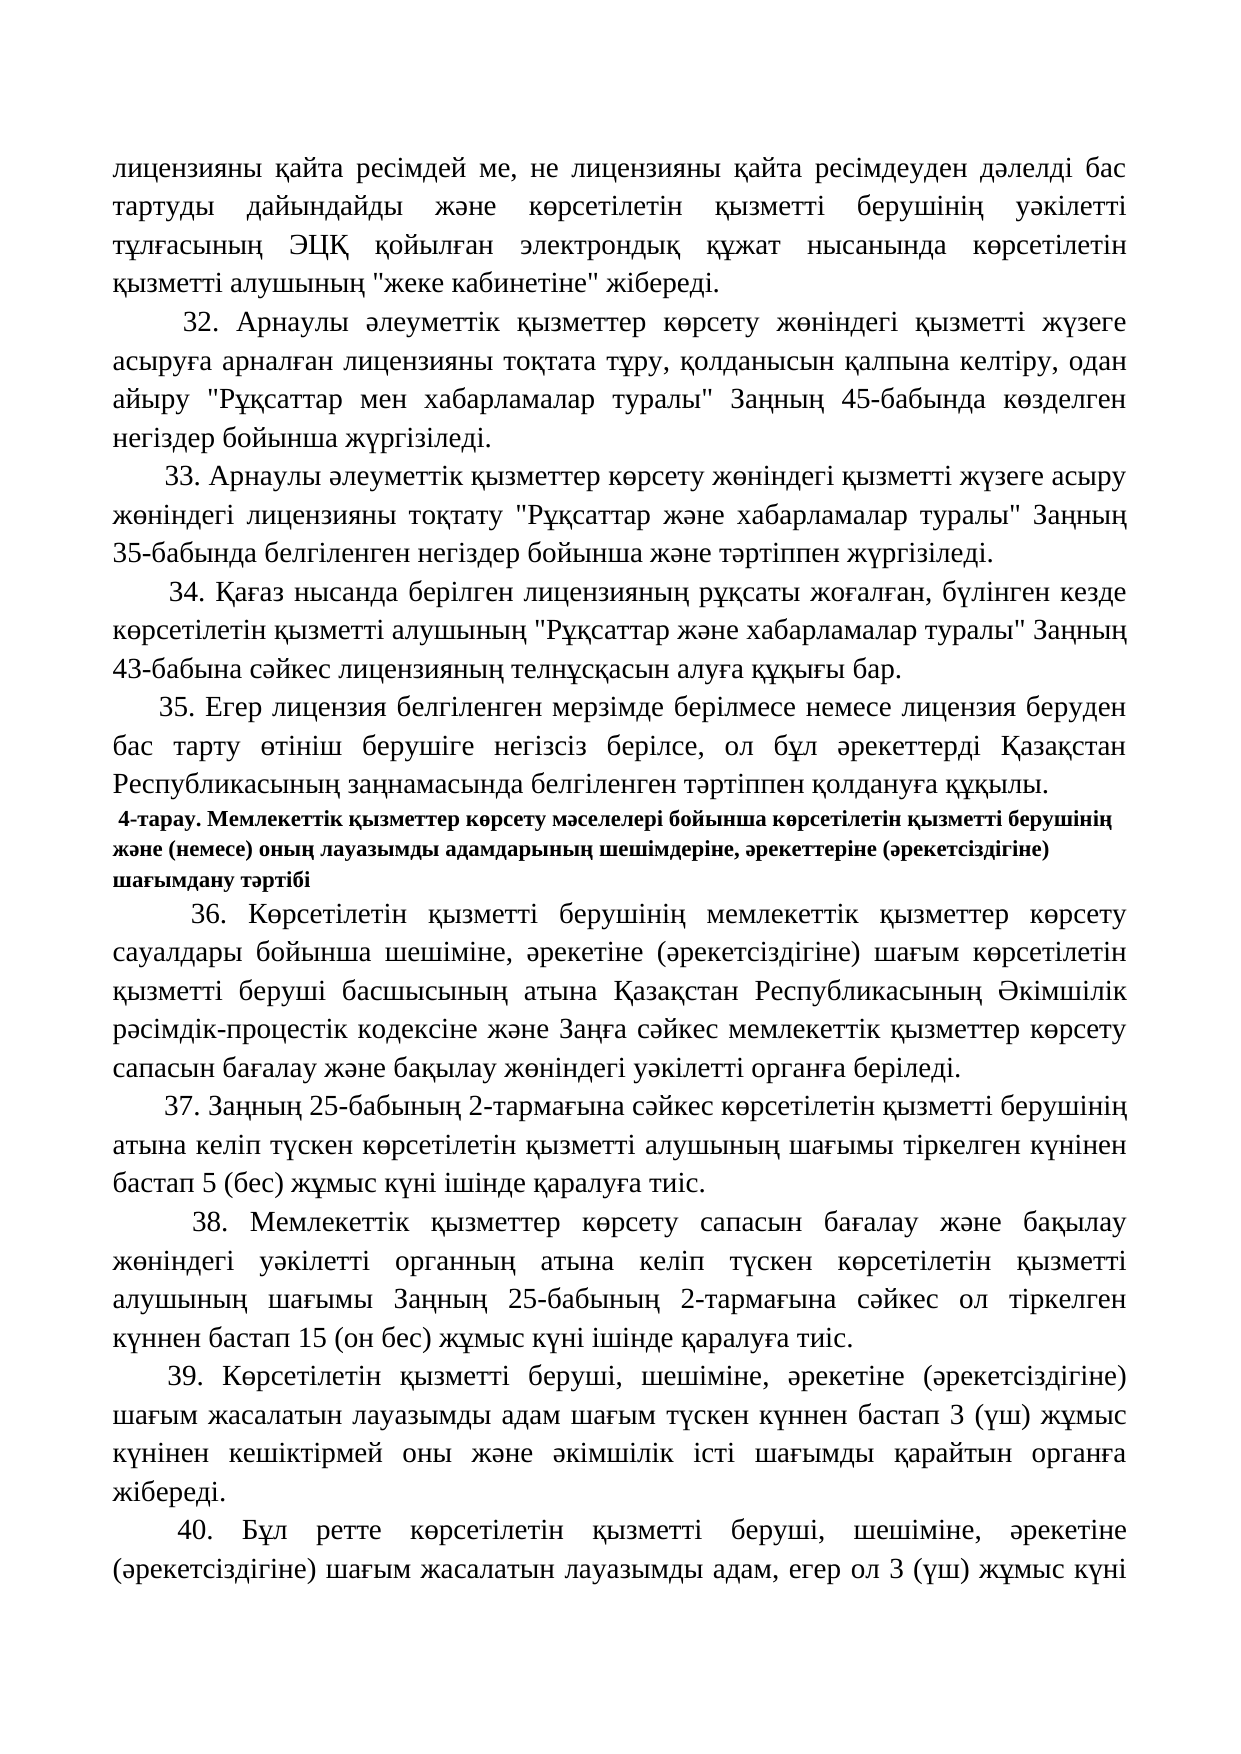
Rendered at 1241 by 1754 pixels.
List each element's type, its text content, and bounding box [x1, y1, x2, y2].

text 33. Арнаулы әлеуметтік қызметтер көрсету жөніндегі қызметті жүзеге асыру жөніндегі лицензияны тоқтату "Рұқсаттар және хабарламалар туралы" Заңның 35-бабында белгіленген негіздер бойынша және тәртіппен жүргізіледі. [112, 458, 1128, 569]
text 37. Заңның 25-бабының 2-тармағына сәйкес көрсетілетін қызметті берушінің атына келіп түскен көрсетілетін қызметті алушының шағымы тіркелген күнінен бастап 5 (бес) жұмыс күні ішінде қаралуға тиіс. [112, 1088, 1128, 1199]
text 36. Көрсетілетін қызметті берушінің мемлекеттік қызметтер көрсету сауалдары бойынша шешіміне, әрекетіне (әрекетсіздігіне) шағым көрсетілетін қызметті беруші басшысының атына Қазақстан Республикасының Әкімшілік рәсімдік-процестік кодексіне және Заңға сәйкес мемлекеттік қызметтер көрсету сапасын бағалау және бақылау жөніндегі уәкілетті органға беріледі. [112, 896, 1128, 1083]
text 32. Арнаулы әлеуметтік қызметтер көрсету жөніндегі қызметті жүзеге асыруға арналған лицензияны тоқтата тұру, қолданысын қалпына келтіру, одан айыру "Рұқсаттар мен хабарламалар туралы" Заңның 45-бабында көзделген негіздер бойынша жүргізіледі. [112, 304, 1128, 453]
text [112, 1512, 1128, 1584]
text 38. Мемлекеттік қызметтер көрсету сапасын бағалау және бақылау жөніндегі уәкілетті органның атына келіп түскен көрсетілетін қызметті алушының шағымы Заңның 25-бабының 2-тармағына сәйкес ол тіркелген күннен бастап 15 (он бес) жұмыс күні ішінде қаралуға тиіс. [112, 1204, 1128, 1353]
text 39. Көрсетілетін қызметті беруші, шешіміне, әрекетіне (әрекетсіздігіне) шағым жасалатын лауазымды адам шағым түскен күннен бастап 3 (үш) жұмыс күнінен кешіктірмей оны және әкімшілік істі шағымды қарайтын органға жібереді. [112, 1358, 1128, 1507]
text 4-тарау. Мемлекеттік қызметтер көрсету мәселелері бойынша көрсетілетін қызметті берушінің және (немесе) оның лауазымды адамдарының шешімдеріне, әрекеттеріне (әрекетсіздігіне) шағымдану тәртібі [112, 805, 1128, 892]
text 35. Егер лицензия белгіленген мерзімде берілмесе немесе лицензия беруден бас тарту өтініш берушіге негізсіз берілсе, ол бұл әрекеттерді Қазақстан Республикасының заңнамасында белгіленген тәртіппен қолдануға құқылы. [112, 689, 1128, 800]
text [112, 150, 1128, 299]
text 34. Қағаз нысанда берілген лицензияның рұқсаты жоғалған, бүлінген кезде көрсетілетін қызметті алушының "Рұқсаттар және хабарламалар туралы" Заңның 43-бабына сәйкес лицензияның телнұсқасын алуға құқығы бар. [112, 574, 1128, 684]
